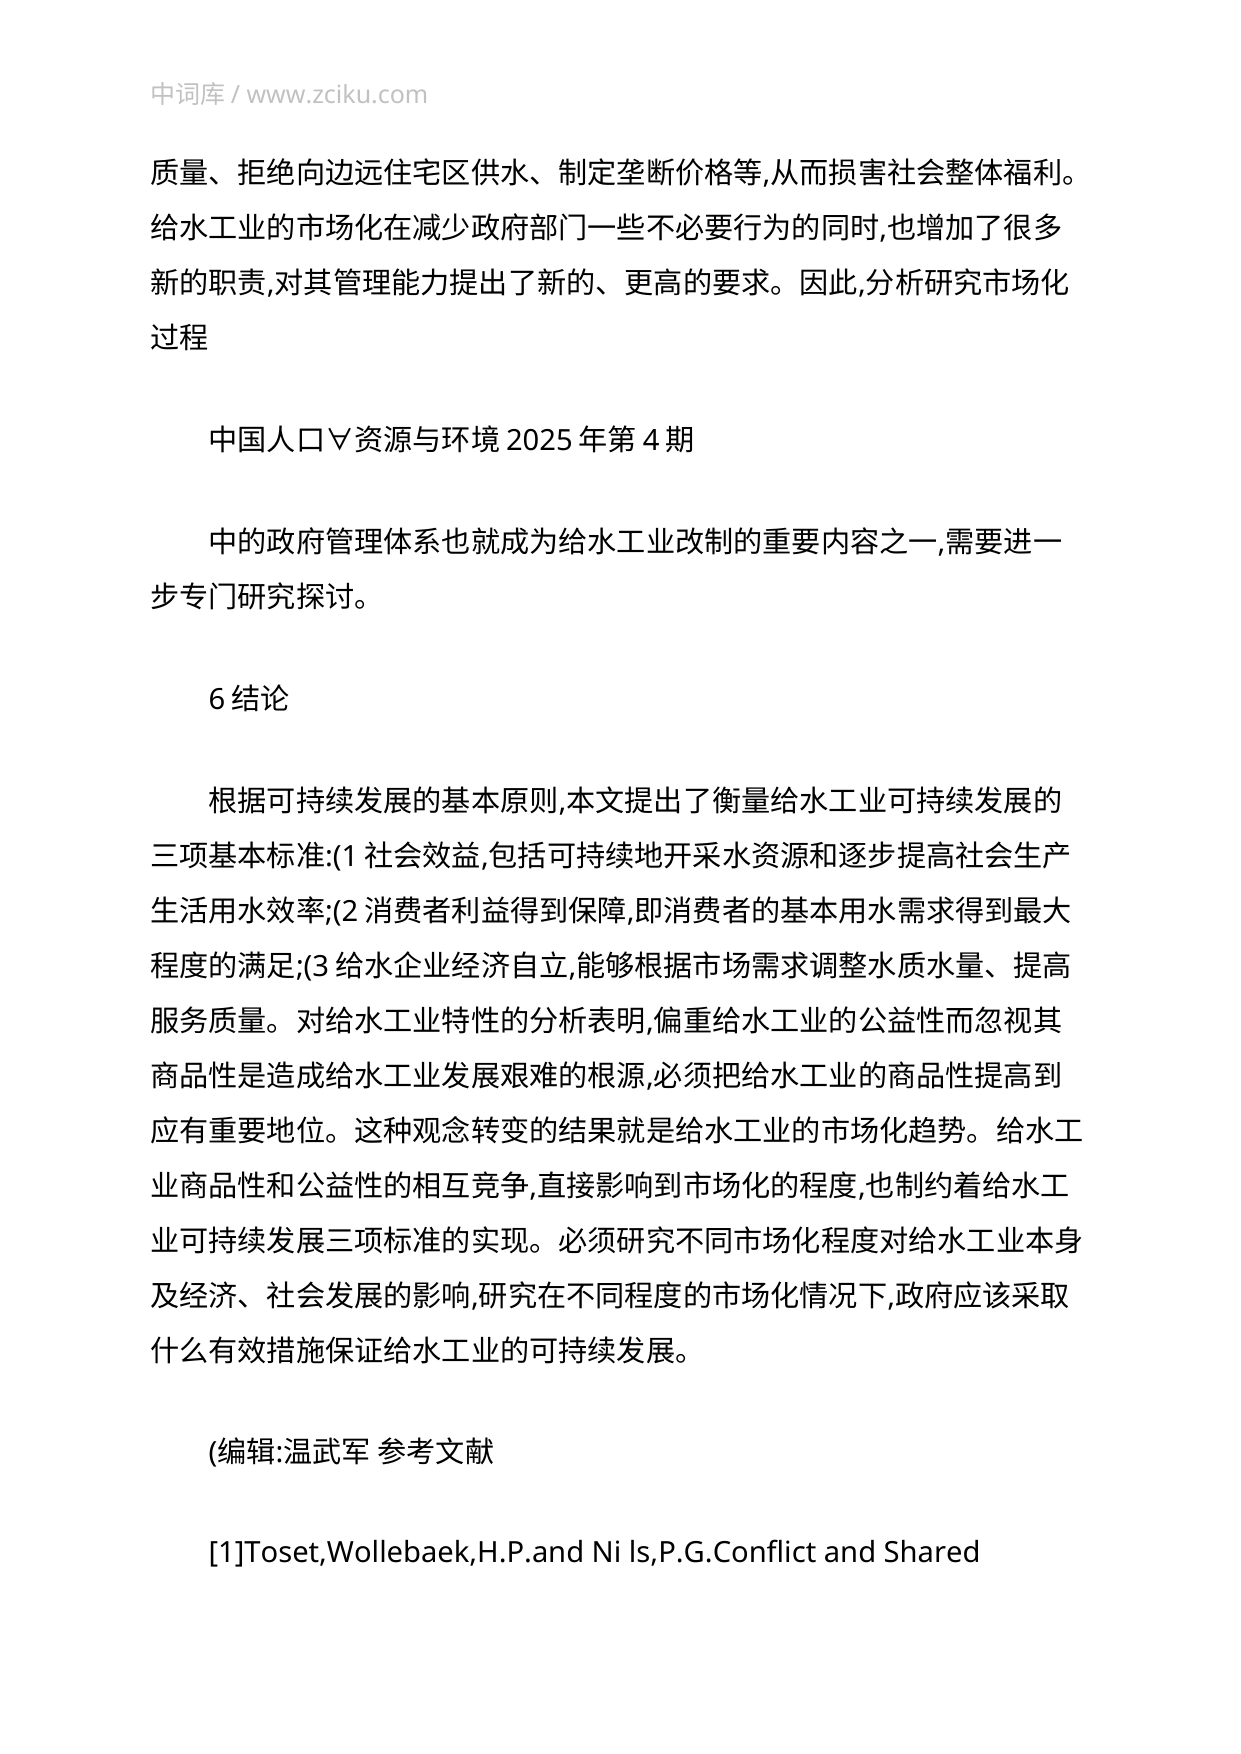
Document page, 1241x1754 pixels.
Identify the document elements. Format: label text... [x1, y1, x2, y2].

text 中的政府管理体系也就成为给水工业改制的重要内容之一,需要进一步专门研究探讨。 [150, 519, 1090, 616]
text 6结论 [150, 676, 1090, 718]
text (编辑:温武军 参考文献 [150, 1429, 1090, 1471]
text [150, 150, 1090, 357]
text 中国人口∀资源与环境2025年第4期 [150, 417, 1090, 459]
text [150, 1531, 1090, 1571]
text 根据可持续发展的基本原则,本文提出了衡量给水工业可持续发展的三项基本标准:(1社会效益,包括可持续地开采水资源和逐步提高社会生产生活用水效率;(2消费者利益得到保障,即消费者的基本用水需求得到最大程度的满足;(3给水企业经济自立,能够根据市场需求调整水质水量、提高服务质量。对给水工业特性的分析表明,偏重给水工业的公益性而忽视其商品性是造成给水工业发展艰难的根源,必须把给水工业的商品性提高到应有重要地位。这种观念转变的结果就是给水工业的市场化趋势。给水工业商品性和公益性的相互竞争,直接影响到市场化的程度,也制约着给水工业可持续发展三项标准的实现。必须研究不同市场化程度对给水工业本身及经济、社会发展的影响,研究在不同程度的市场化情况下,政府应该采取什么有效措施保证给水工业的可持续发展。 [150, 777, 1090, 1369]
